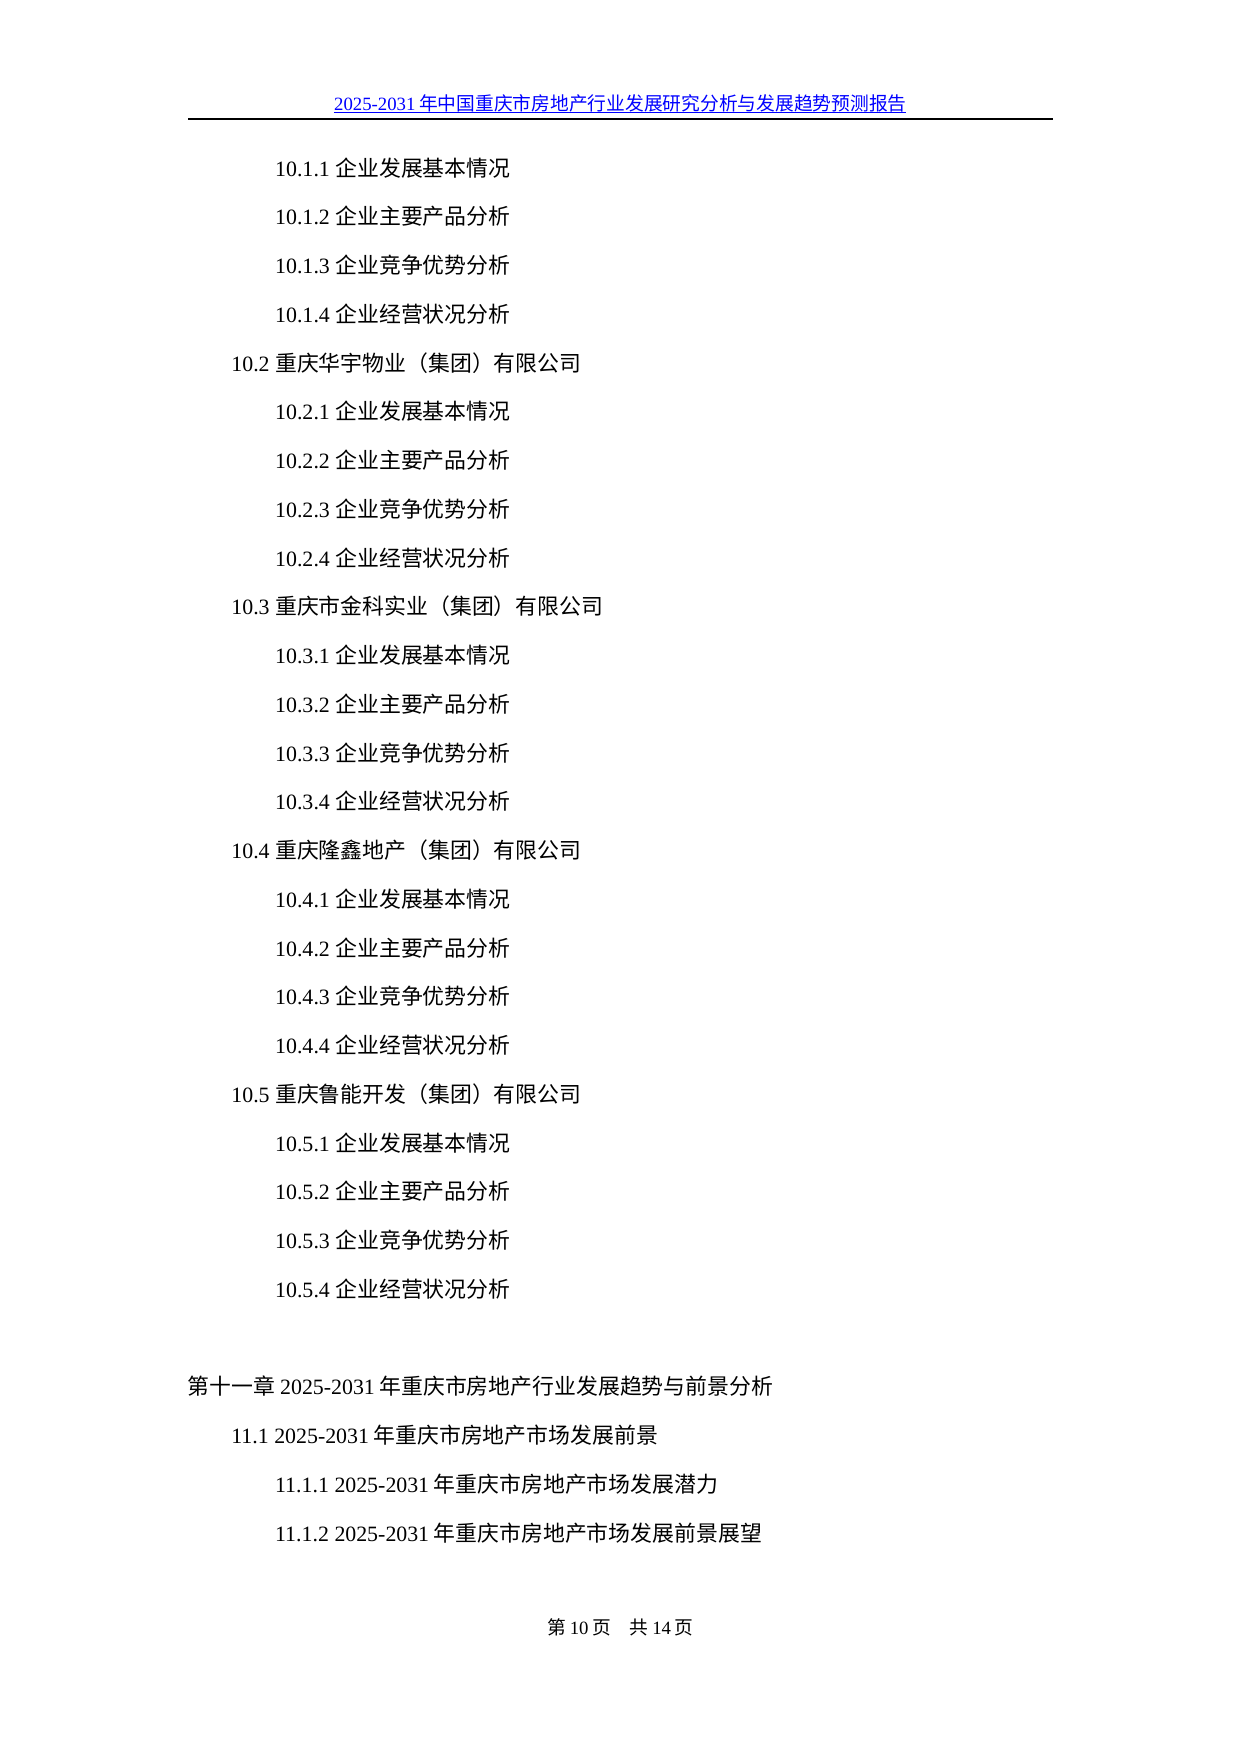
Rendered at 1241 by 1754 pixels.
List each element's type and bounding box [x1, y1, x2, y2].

text [187, 150, 1053, 1548]
